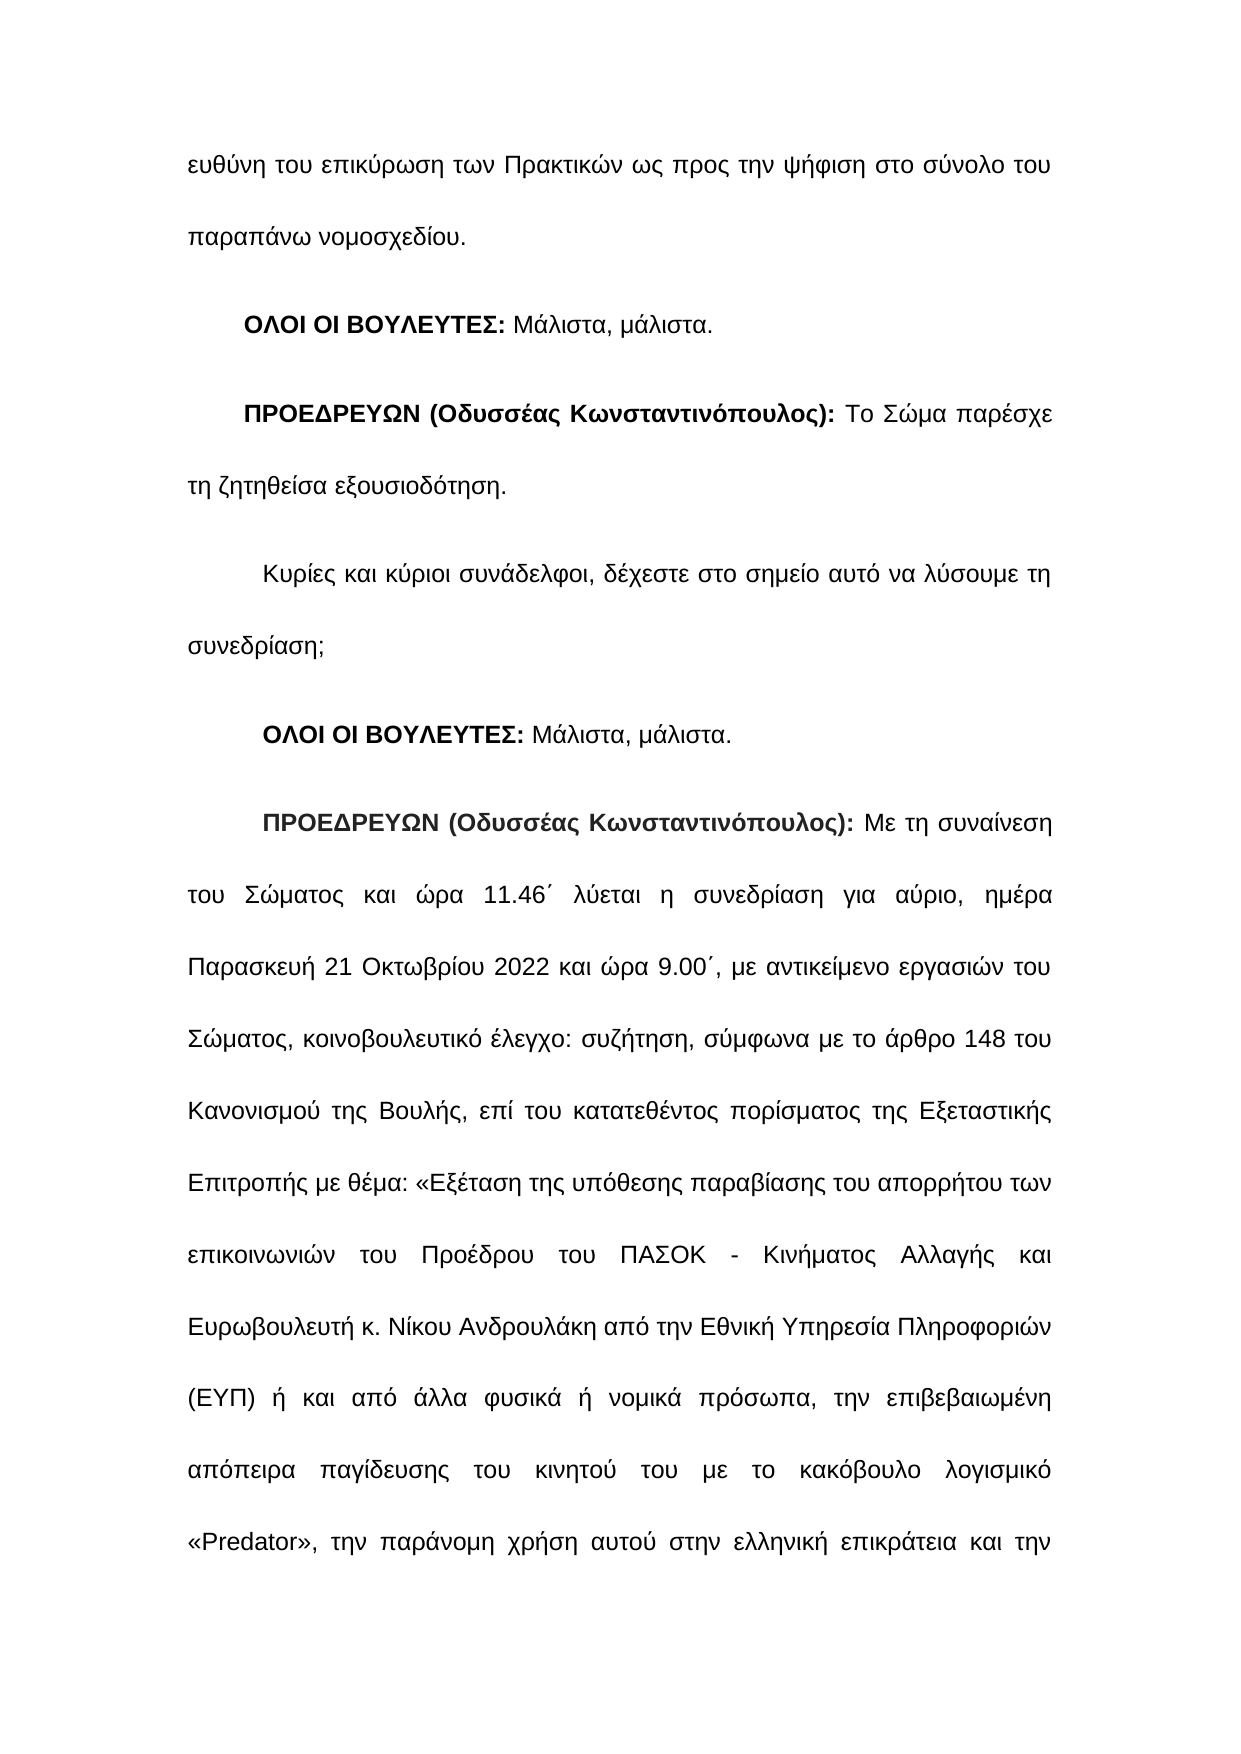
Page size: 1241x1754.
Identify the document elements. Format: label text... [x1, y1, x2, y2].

text ΟΛΟΙ ΟΙ ΒΟΥΛΕΥΤΕΣ: Μάλιστα, μάλιστα. [187, 720, 1053, 748]
text ΟΛΟΙ ΟΙ ΒΟΥΛΕΥΤΕΣ: Μάλιστα, μάλιστα. [187, 310, 1053, 339]
text Κυρίες και κύριοι συνάδελφοι, δέχεστε στο σημείο αυτό να λύσουμε τη συνεδρίαση; [187, 559, 1053, 660]
text ΠΡΟΕΔΡΕΥΩΝ (Οδυσσέας Κωνσταντινόπουλος): Το Σώμα παρέσχε τη ζητηθείσα εξουσιοδότηση. [187, 399, 1053, 499]
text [187, 808, 1053, 1556]
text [187, 150, 1053, 251]
